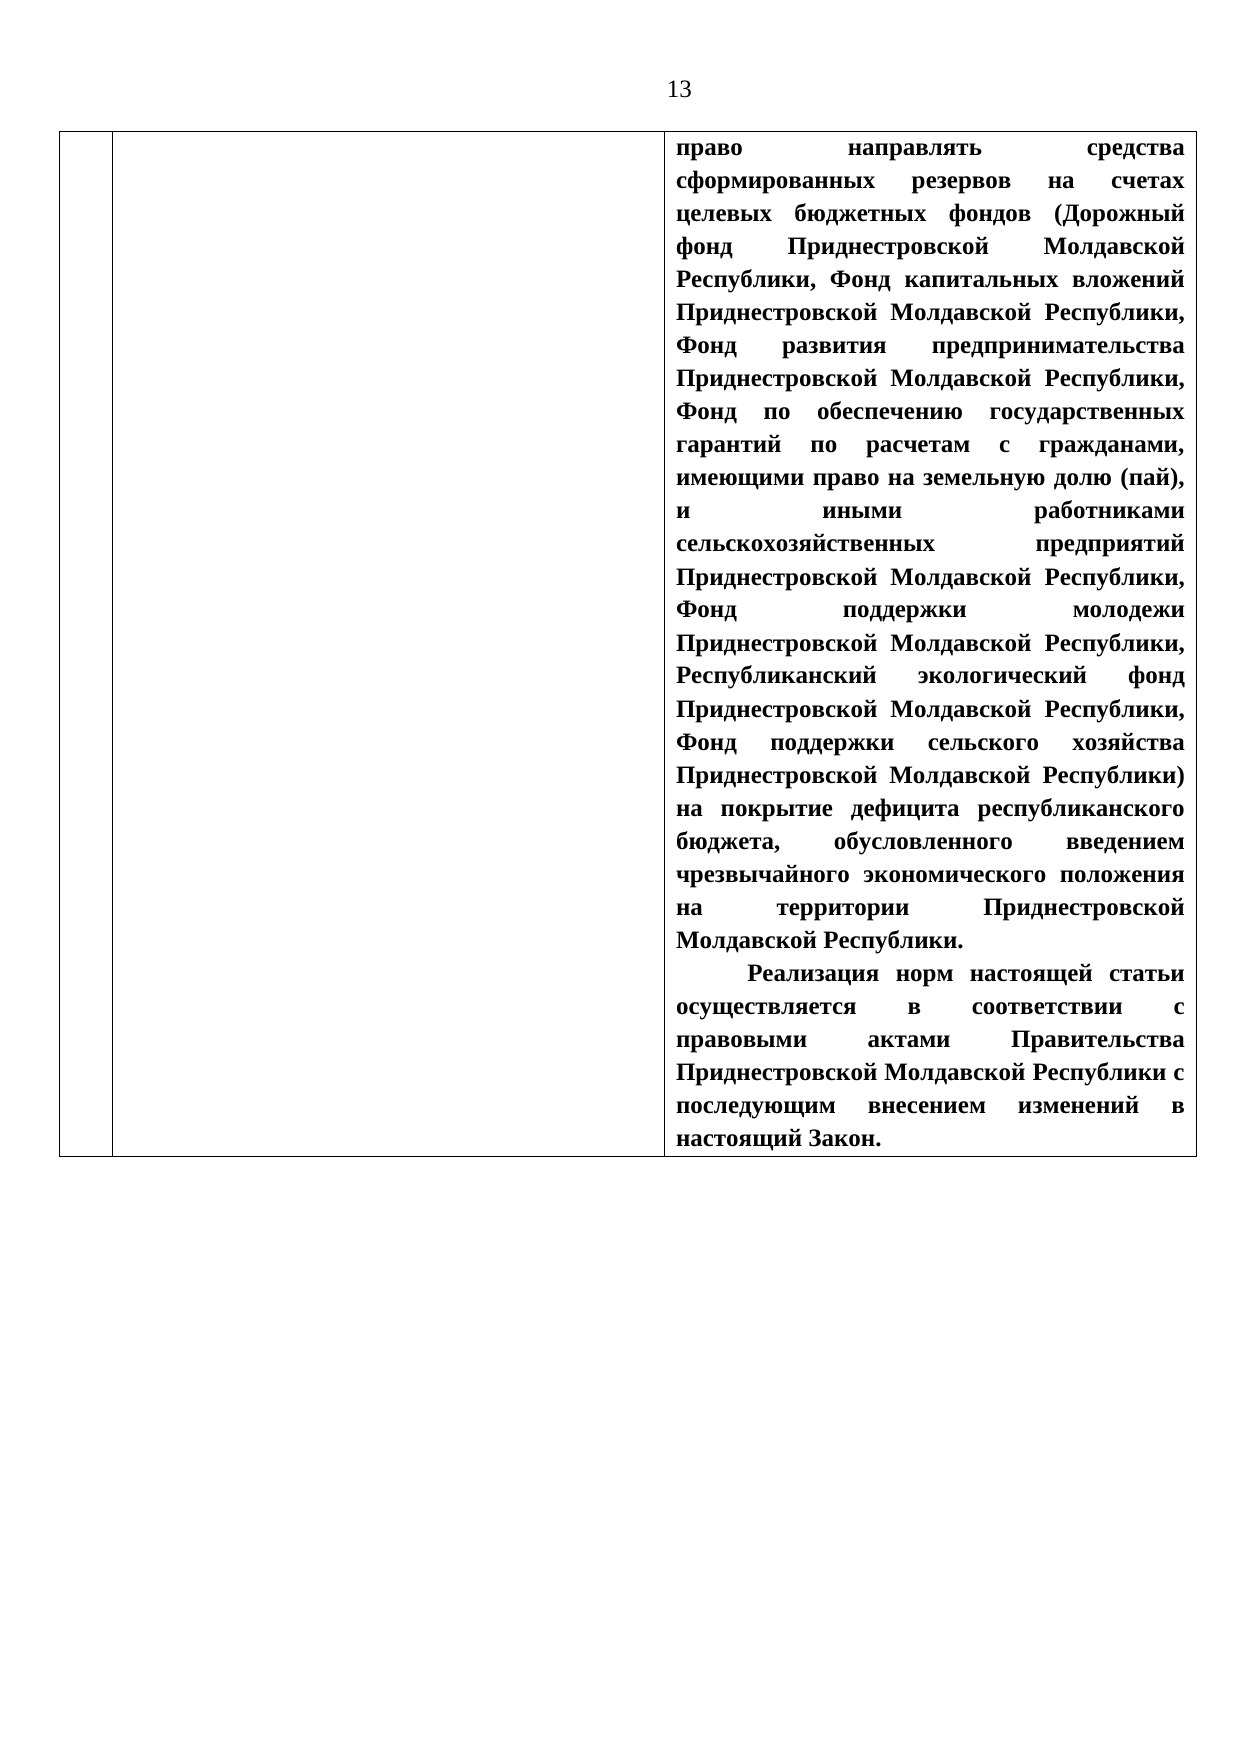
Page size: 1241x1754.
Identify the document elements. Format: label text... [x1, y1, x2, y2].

table_cell 9. [60, 132, 112, 1156]
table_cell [113, 132, 664, 1156]
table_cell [665, 132, 1196, 1156]
